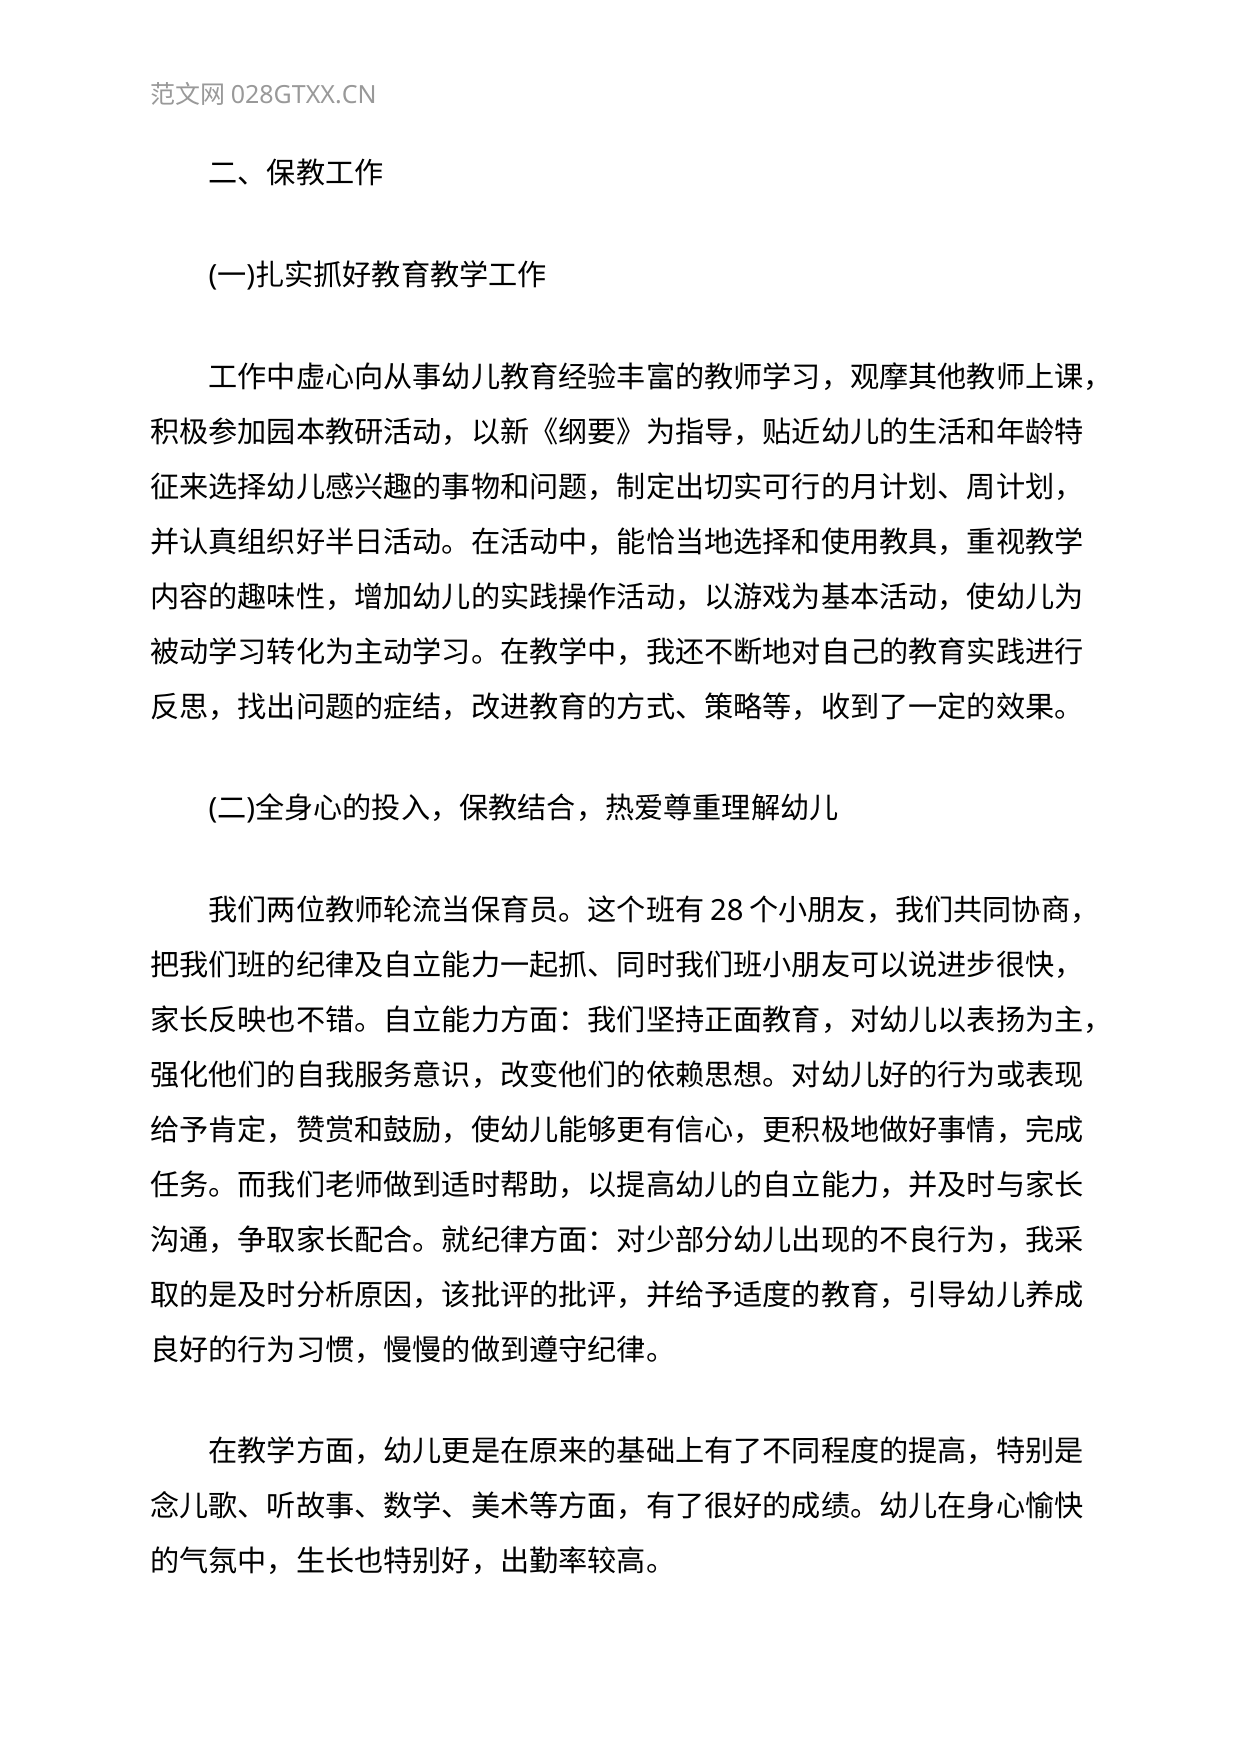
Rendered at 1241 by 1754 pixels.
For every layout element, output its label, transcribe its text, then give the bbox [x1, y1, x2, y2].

text (一)扎实抓好教育教学工作 [150, 252, 1090, 294]
text 二、保教工作 [150, 150, 1090, 192]
text 工作中虚心向从事幼儿教育经验丰富的教师学习，观摩其他教师上课，积极参加园本教研活动，以新《纲要》为指导，贴近幼儿的生活和年龄特征来选择幼儿感兴趣的事物和问题，制定出切实可行的月计划、周计划，并认真组织好半日活动。在活动中，能恰当地选择和使用教具，重视教学内容的趣味性，增加幼儿的实践操作活动，以游戏为基本活动，使幼儿为被动学习转化为主动学习。在教学中，我还不断地对自己的教育实践进行反思，找出问题的症结，改进教育的方式、策略等，收到了一定的效果。 [150, 354, 1090, 725]
text 在教学方面，幼儿更是在原来的基础上有了不同程度的提高，特别是念儿歌、听故事、数学、美术等方面，有了很好的成绩。幼儿在身心愉快的气氛中，生长也特别好，出勤率较高。 [150, 1428, 1090, 1580]
text 我们两位教师轮流当保育员。这个班有28个小朋友，我们共同协商，把我们班的纪律及自立能力一起抓、同时我们班小朋友可以说进步很快，家长反映也不错。自立能力方面：我们坚持正面教育，对幼儿以表扬为主，强化他们的自我服务意识，改变他们的依赖思想。对幼儿好的行为或表现给予肯定，赞赏和鼓励，使幼儿能够更有信心，更积极地做好事情，完成任务。而我们老师做到适时帮助，以提高幼儿的自立能力，并及时与家长沟通，争取家长配合。就纪律方面：对少部分幼儿出现的不良行为，我采取的是及时分析原因，该批评的批评，并给予适度的教育，引导幼儿养成良好的行为习惯，慢慢的做到遵守纪律。 [150, 887, 1090, 1368]
text (二)全身心的投入，保教结合，热爱尊重理解幼儿 [150, 785, 1090, 827]
